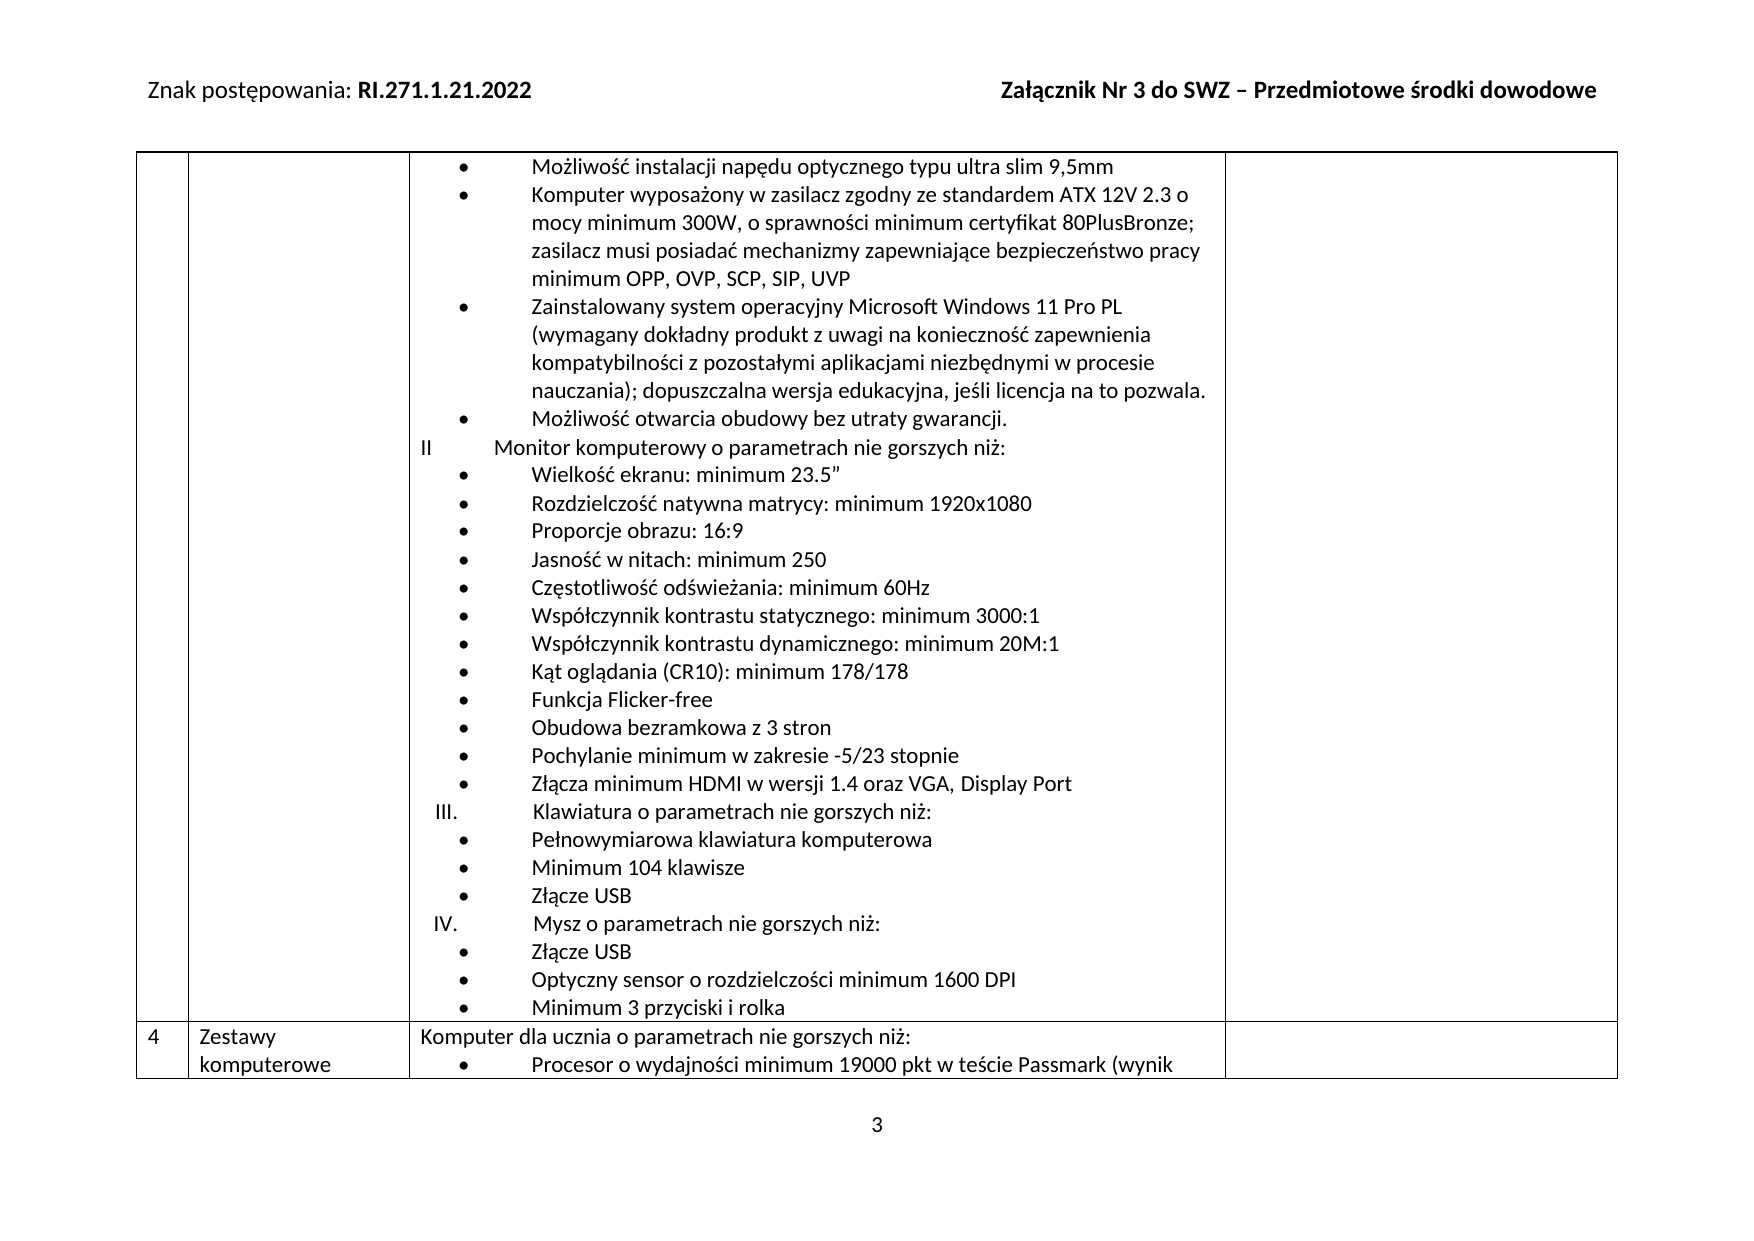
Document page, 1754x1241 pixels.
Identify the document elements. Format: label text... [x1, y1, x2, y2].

table_cell 3 [137, 153, 188, 1021]
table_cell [410, 153, 1225, 1021]
table_cell [1226, 153, 1617, 1021]
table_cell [189, 153, 409, 1021]
table_cell [1226, 1022, 1617, 1078]
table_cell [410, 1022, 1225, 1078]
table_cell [189, 1022, 409, 1078]
table_cell 4 [137, 1022, 188, 1078]
